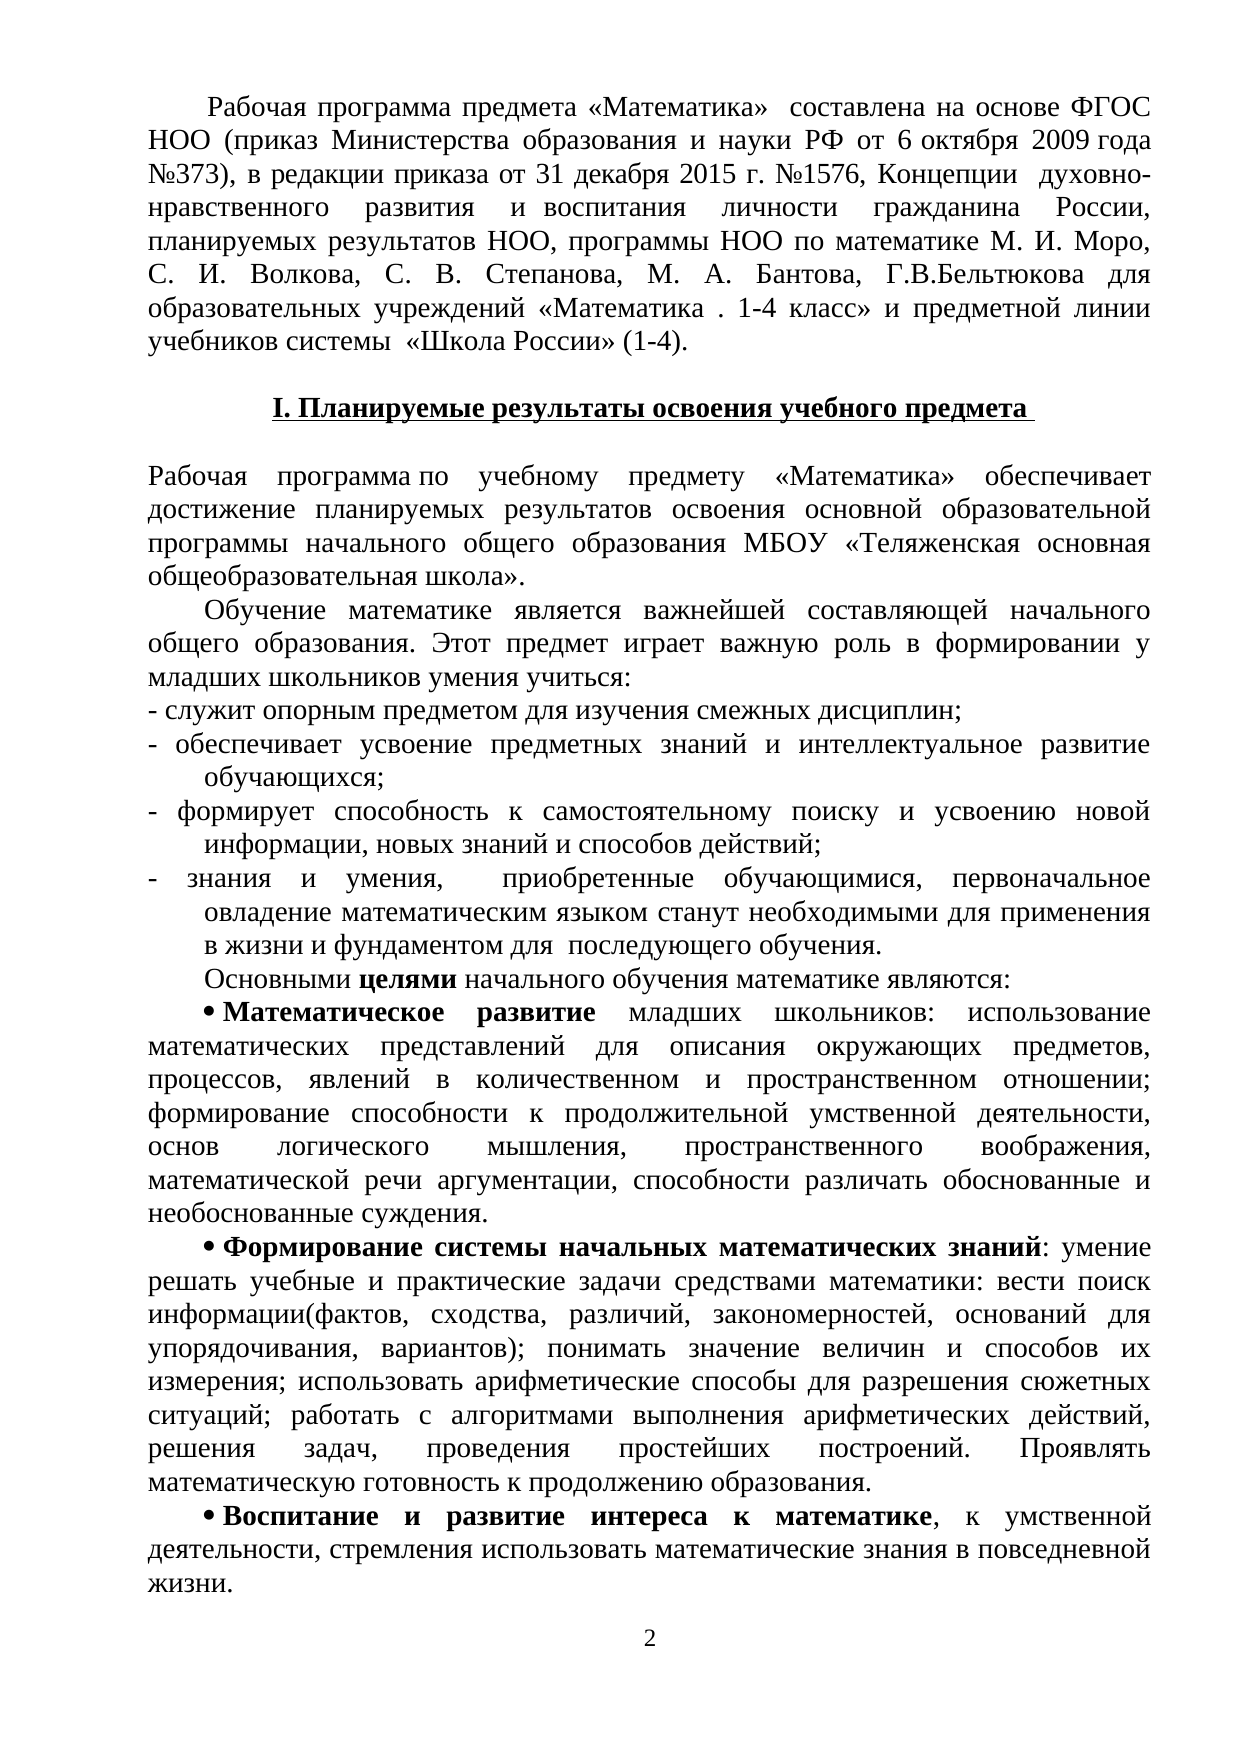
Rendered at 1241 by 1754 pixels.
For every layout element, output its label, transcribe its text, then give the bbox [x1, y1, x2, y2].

list Математическое развитие младших школьников: использование математических представлений для описания окружающих предметов, процессов, явлений в количественном и пространственном отношении; формирование способности к продолжительной умственной деятельности, основ логического мышления, пространственного воображения, математической речи аргументации, способности различать обоснованные и необоснованные суждения. [148, 994, 1152, 1229]
text Рабочая программа предмета «Математика» составлена на основе ФГОС НОО (приказ Министерства образования и науки РФ от 6 октября 2009 года №373), в редакции приказа от 31 декабря . №1576, Концепции духовно-нравственного развития и воспитания личности гражданина России, планируемых результатов НОО, программы НОО по математике М. И. Моро, С. И. Волкова, С. В. Степанова, М. А. Бантова, Г.В.Бельтюкова для образовательных учреждений «Математика . 1-4 класс» и предметной линии учебников системы «Школа России» (1-4). [148, 89, 1152, 357]
text Основными целями начального обучения математике являются: [148, 961, 1152, 994]
list Формирование системы начальных математических знаний: умение решать учебные и практические задачи средствами математики: вести поиск информации(фактов, сходства, различий, закономерностей, оснований для упорядочивания, вариантов); понимать значение величин и способов их измерения; использовать арифметические способы для разрешения сюжетных ситуаций; работать с алгоритмами выполнения арифметических действий, решения задач, проведения простейших построений. Проявлять математическую готовность к продолжению образования. [148, 1229, 1152, 1498]
text - обеспечивает усвоение предметных знаний и интеллектуальное развитие обучающихся; [148, 726, 1152, 793]
text Обучение математике является важнейшей составляющей начального общего образования. Этот предмет играет важную роль в формировании у младших школьников умения учиться: [148, 592, 1152, 692]
text - формирует способность к самостоятельному поиску и усвоению новой информации, новых знаний и способов действий; [148, 793, 1152, 860]
text Рабочая программа по учебному предмету «Математика» обеспечивает достижение планируемых результатов освоения основной образовательной программы начального общего образования МБОУ «Теляженская основная общеобразовательная школа». [148, 458, 1152, 592]
text - знания и умения, приобретенные обучающимися, первоначальное овладение математическим языком станут необходимыми для применения в жизни и фундаментом для последующего обучения. [148, 860, 1152, 961]
list Воспитание и развитие интереса к математике, к умственной деятельности, стремления использовать математические знания в повседневной жизни. [148, 1498, 1152, 1598]
text I. Планируемые результаты освоения учебного предмета [148, 391, 1152, 424]
text - служит опорным предметом для изучения смежных дисциплин; [148, 692, 1152, 726]
